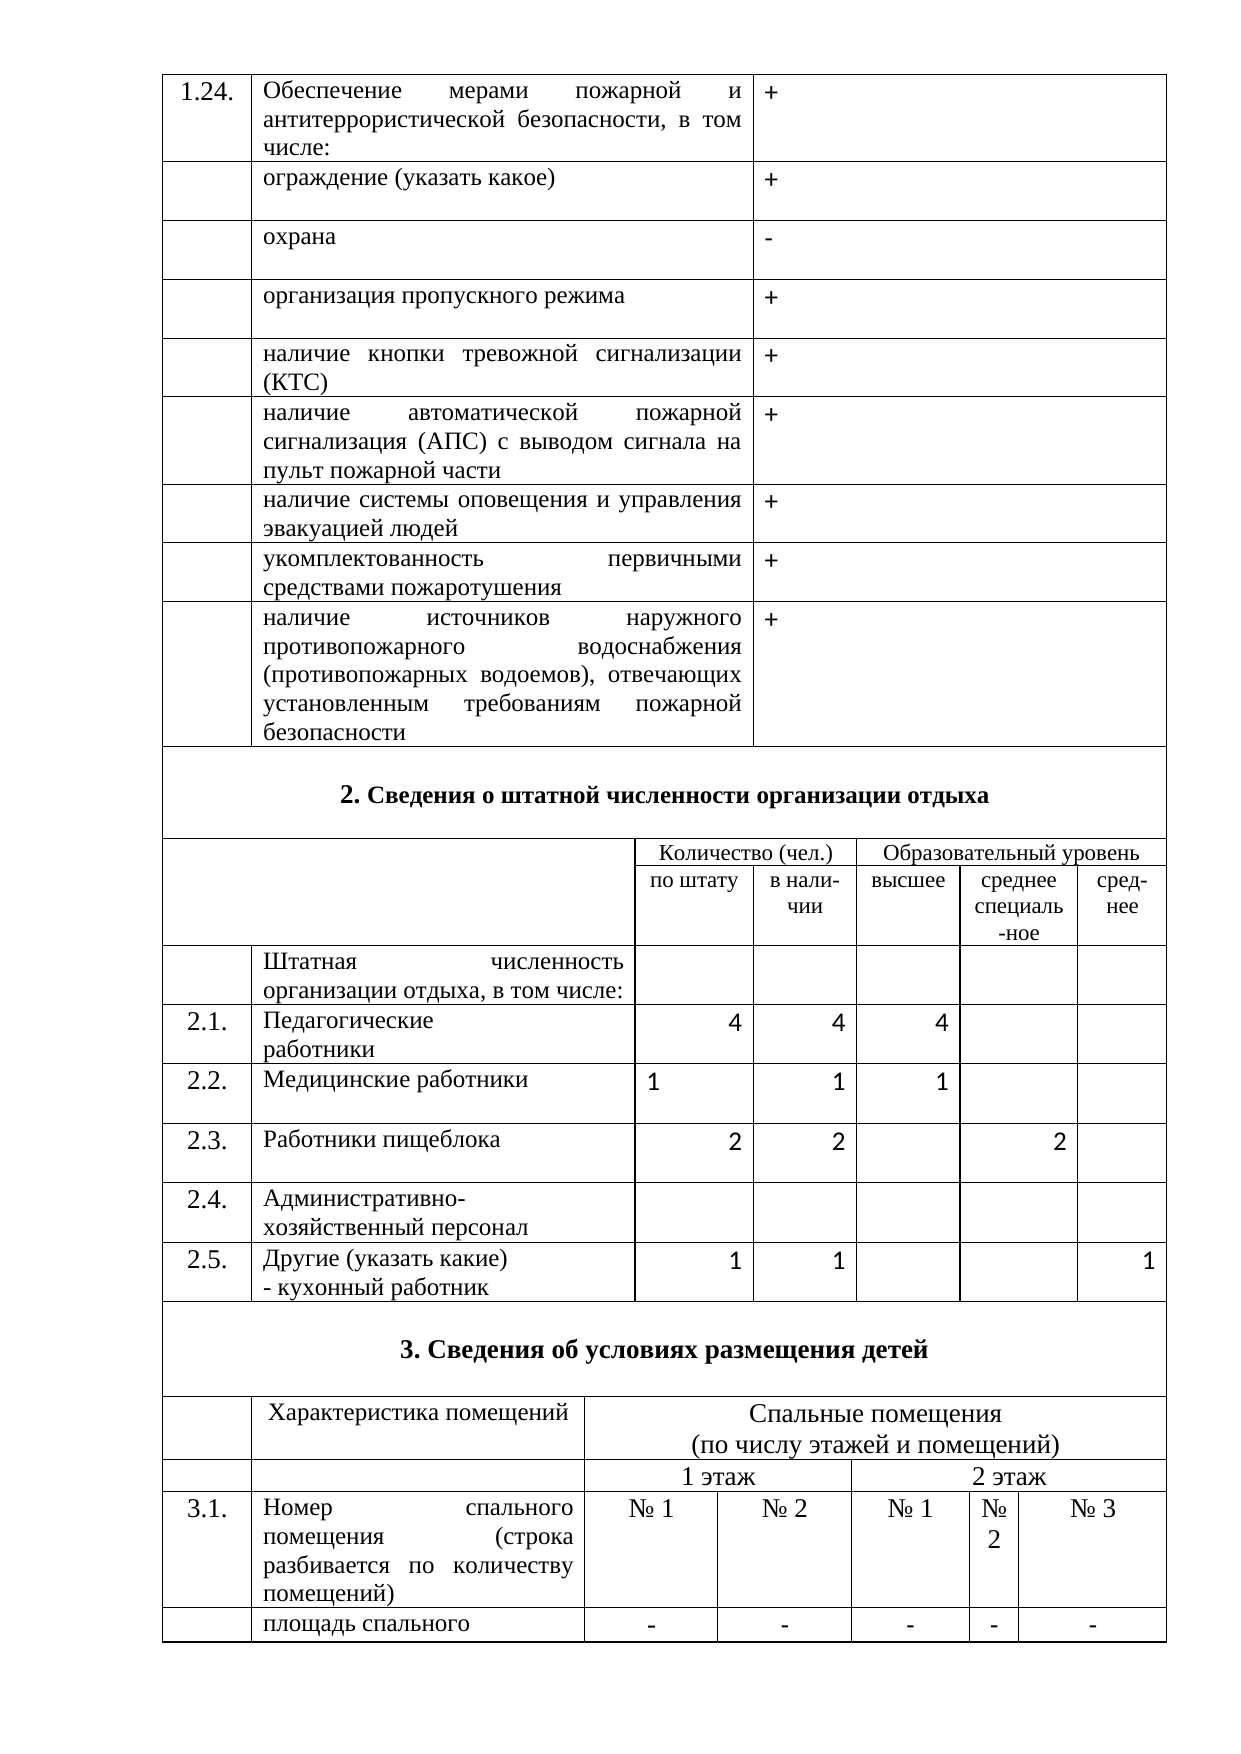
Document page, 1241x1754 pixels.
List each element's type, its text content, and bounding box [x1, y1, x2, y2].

table_cell 1 [636, 1243, 753, 1301]
table_cell 1 этаж [585, 1460, 851, 1491]
table_cell - [852, 1608, 969, 1641]
table_cell [754, 946, 856, 1004]
table_cell - [754, 221, 1166, 279]
table_cell [857, 946, 959, 1004]
table_cell 2 [636, 1124, 753, 1182]
table_cell + [754, 75, 1166, 161]
table_cell 3.1. [163, 1492, 251, 1607]
table_cell + [754, 397, 1166, 483]
table_cell укомплектованность первичными средствами пожаротушения [252, 543, 753, 601]
table_cell Образовательный уровень [857, 839, 1166, 865]
table_cell № 1 [585, 1492, 717, 1607]
table_cell [636, 946, 753, 1004]
table_cell Административно-хозяйственный персонал [252, 1183, 634, 1242]
table_cell [163, 339, 251, 396]
table_cell [1078, 946, 1166, 1004]
table_cell [857, 1243, 959, 1301]
table_cell [961, 1064, 1077, 1123]
table_cell Количество (чел.) [636, 839, 856, 865]
table_cell Педагогические работники [252, 1005, 634, 1063]
table_cell [163, 1460, 251, 1491]
table_cell 2.1. [163, 1005, 251, 1063]
table_cell наличие кнопки тревожной сигнализации (КТС) [252, 339, 753, 396]
table_cell [857, 1183, 959, 1242]
table_cell Медицинские работники [252, 1064, 634, 1123]
table_cell 3. Сведения об условиях размещения детей [163, 1302, 1166, 1396]
table_cell 4 [754, 1005, 856, 1063]
table_cell по штату [636, 866, 753, 945]
table_cell [857, 1124, 959, 1182]
table_cell [163, 280, 251, 337]
table_cell + [754, 280, 1166, 337]
table_cell 4 [636, 1005, 753, 1063]
table_cell [1078, 1124, 1166, 1182]
table_cell Номер спального помещения (строка разбивается по количеству помещений) [252, 1492, 584, 1607]
table_cell - [970, 1608, 1018, 1641]
table_cell Работники пищеблока [252, 1124, 634, 1182]
table_cell [961, 1005, 1077, 1063]
table_cell [163, 397, 251, 483]
table_cell 2.5. [163, 1243, 251, 1301]
table_cell [163, 485, 251, 542]
table_cell - [1019, 1608, 1166, 1641]
table_cell Обеспечение мерами пожарной и антитеррористической безопасности, в том числе: [252, 75, 753, 161]
table_cell 2. Сведения о штатной численности организации отдыха [163, 747, 1166, 838]
table_cell среднее специаль-ное [961, 866, 1077, 945]
table_cell Другие (указать какие) - кухонный работник [252, 1243, 634, 1301]
table_cell + [754, 543, 1166, 601]
table_cell наличие автоматической пожарной сигнализация (АПС) с выводом сигнала на пульт пожарной части [252, 397, 753, 483]
table_cell наличие системы оповещения и управления эвакуацией людей [252, 485, 753, 542]
table_cell 4 [857, 1005, 959, 1063]
table_cell 2.2. [163, 1064, 251, 1123]
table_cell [252, 1608, 584, 1641]
table_cell [163, 1397, 251, 1459]
table_cell 2.4. [163, 1183, 251, 1242]
table_cell [163, 543, 251, 601]
table_cell [163, 602, 251, 746]
table_cell - [585, 1608, 717, 1641]
table_cell [961, 1243, 1077, 1301]
table_cell высшее [857, 866, 959, 945]
table_cell охрана [252, 221, 753, 279]
table_cell [163, 221, 251, 279]
table_cell - [718, 1608, 851, 1641]
table_cell [163, 162, 251, 220]
table_cell Штатная численность организации отдыха, в том числе: [252, 946, 634, 1004]
table_cell [1078, 1183, 1166, 1242]
table_cell № 2 [718, 1492, 851, 1607]
table_cell [961, 1183, 1077, 1242]
table_cell 1 [857, 1064, 959, 1123]
table_cell ограждение (указать какое) [252, 162, 753, 220]
table_cell + [754, 602, 1166, 746]
table_cell 1.24. [163, 75, 251, 161]
table_cell № 2 [970, 1492, 1018, 1607]
table_cell [961, 946, 1077, 1004]
table_cell + [754, 162, 1166, 220]
table_cell организация пропускного режима [252, 280, 753, 337]
table_cell в нали-чии [754, 866, 856, 945]
table_cell [252, 1460, 584, 1491]
table_cell [754, 1183, 856, 1242]
table_cell 1 [1078, 1243, 1166, 1301]
table_cell 2 [754, 1124, 856, 1182]
table_cell 1 [636, 1064, 753, 1123]
table_cell [163, 1608, 251, 1641]
table_cell 1 [754, 1243, 856, 1301]
table_cell № 3 [1019, 1492, 1166, 1607]
table_cell 2 [961, 1124, 1077, 1182]
table_cell [636, 1183, 753, 1242]
table_cell сред-нее [1078, 866, 1166, 945]
table_cell № 1 [852, 1492, 969, 1607]
table_cell + [754, 485, 1166, 542]
table_cell [1078, 1064, 1166, 1123]
table_cell 2 этаж [852, 1460, 1166, 1491]
table_cell Спальные помещения (по числу этажей и помещений) [585, 1397, 1166, 1459]
table_cell наличие источников наружного противопожарного водоснабжения (противопожарных водоемов), отвечающих установленным требованиям пожарной безопасности [252, 602, 753, 746]
table_cell [1078, 1005, 1166, 1063]
table_cell + [754, 339, 1166, 396]
table_cell 1 [754, 1064, 856, 1123]
table_cell [163, 946, 251, 1004]
table_cell 2.3. [163, 1124, 251, 1182]
table_cell [163, 839, 634, 945]
table_cell Характеристика помещений [252, 1397, 584, 1459]
